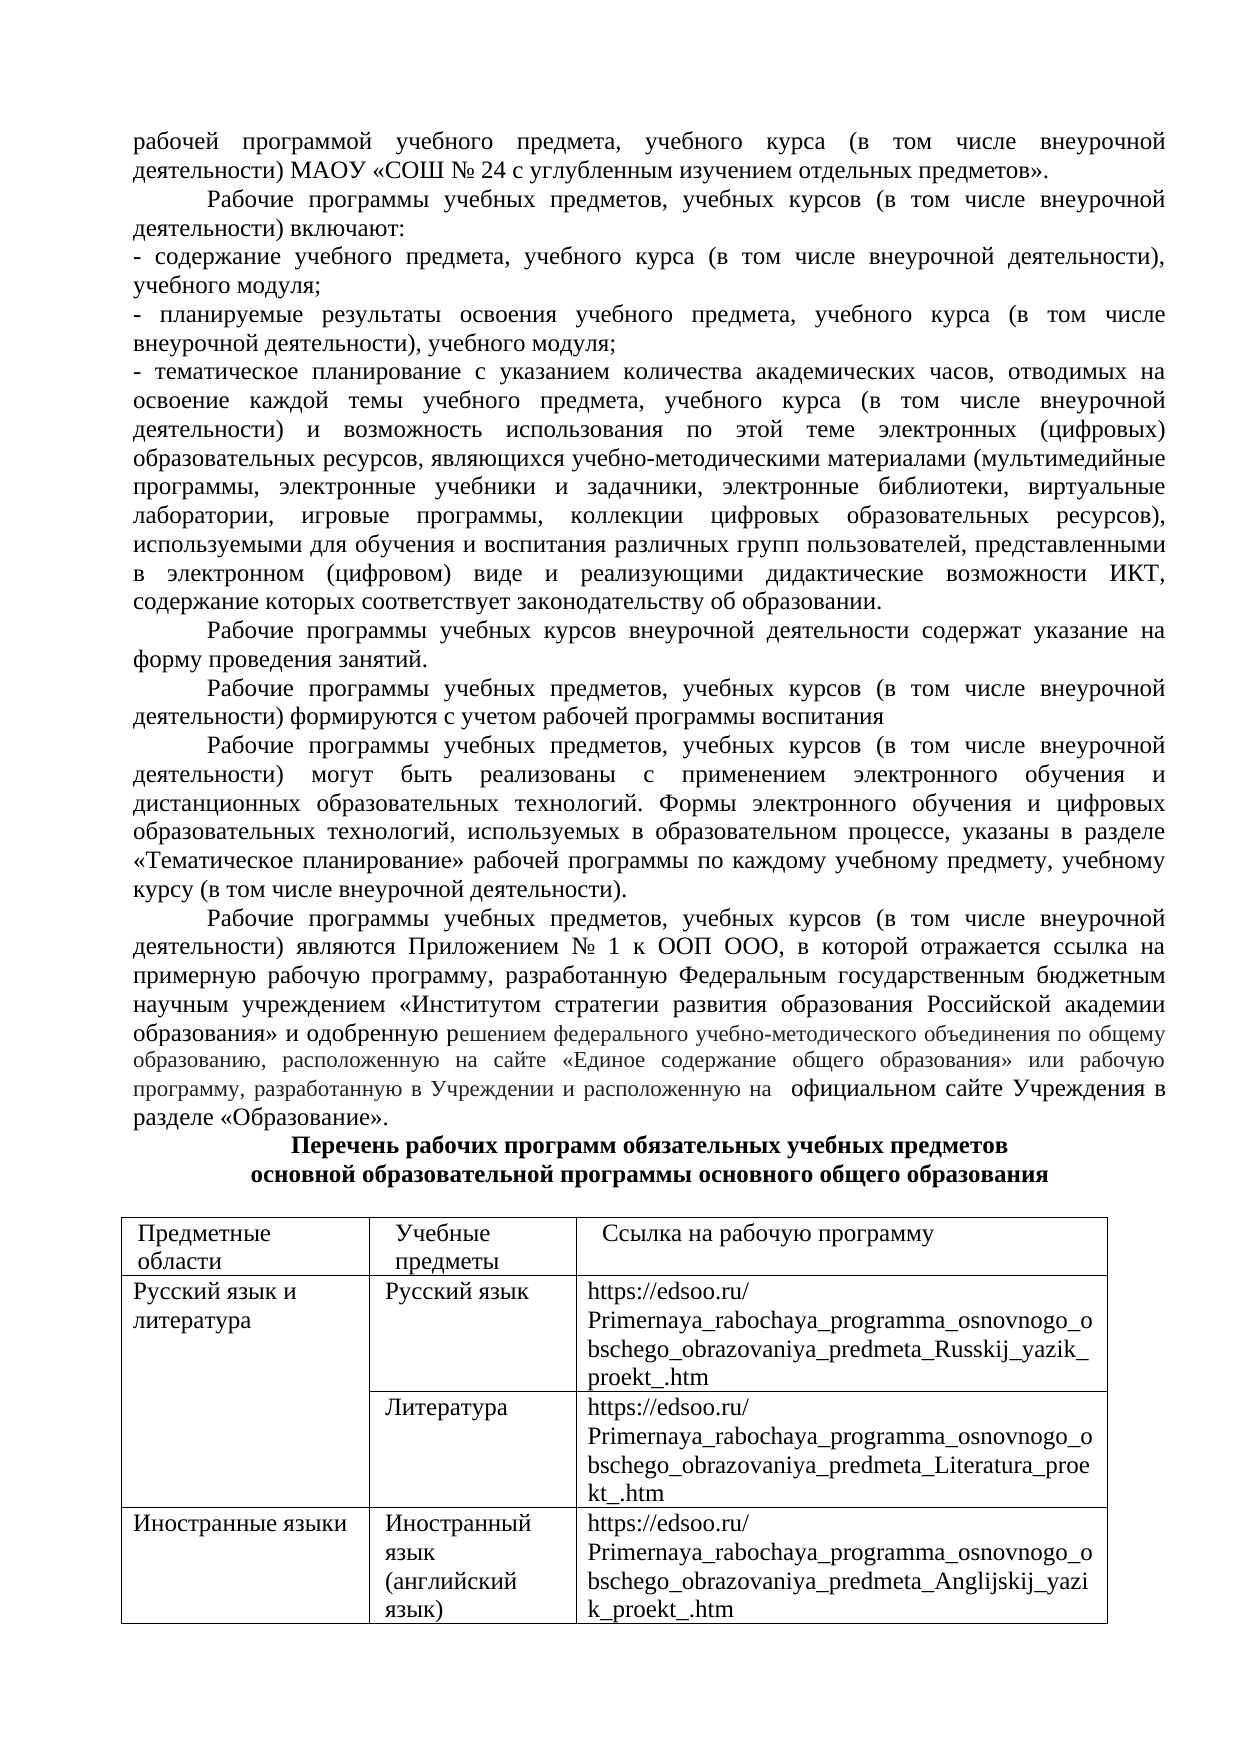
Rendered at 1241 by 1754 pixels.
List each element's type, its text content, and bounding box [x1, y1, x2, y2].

table_header Ссылка на рабочую программу [577, 1218, 1107, 1275]
table_header Предметные области [122, 1218, 369, 1275]
table_cell Иностранный язык (английский язык) [370, 1508, 576, 1623]
text Рабочие программы учебных предметов, учебных курсов (в том числе внеурочной деятельности) формируются с учетом рабочей программы воспитания [133, 673, 1167, 730]
table_cell Иностранные языки [122, 1508, 369, 1623]
text основной образовательной программы основного общего образования [133, 1159, 1167, 1188]
table_cell Литература [370, 1392, 576, 1507]
text - тематическое планирование с указанием количества академических часов, отводимых на освоение каждой темы учебного предмета, учебного курса (в том числе внеурочной деятельности) и возможность использования по этой теме электронных (цифровых) образовательных ресурсов, являющихся учебно-методическими материалами (мультимедийные программы, электронные учебники и задачники, электронные библиотеки, виртуальные лаборатории, игровые программы, коллекции цифровых образовательных ресурсов), используемыми для обучения и воспитания различных групп пользователей, представленными в электронном (цифровом) виде и реализующими дидактические возможности ИКТ, содержание которых соответствует законодательству об образовании. [133, 356, 1167, 615]
table_header Учебные предметы [370, 1218, 576, 1275]
text Рабочие программы учебных предметов, учебных курсов (в том числе внеурочной деятельности) являются Приложением № 1 к ООП ООО, в которой отражается ссылка на примерную рабочую программу, разработанную Федеральным государственным бюджетным научным учреждением «Институтом стратегии развития образования Российской академии образования» и одобренную решением федерального учебно-методического объединения по общему образованию, расположенную на сайте «Единое содержание общего образования» или рабочую программу, разработанную в Учреждении и расположенную на официальном сайте Учреждения в разделе «Образование». [133, 1073, 1167, 1130]
table_cell Русский язык [370, 1276, 576, 1391]
text Рабочие программы учебных предметов, учебных курсов (в том числе внеурочной деятельности) являются Приложением № 1 к ООП ООО, в которой отражается ссылка на примерную рабочую программу, разработанную Федеральным государственным бюджетным научным учреждением «Институтом стратегии развития образования Российской академии образования» и одобренную решением федерального учебно-методического объединения по общему образованию, расположенную на сайте «Единое содержание общего образования» или рабочую программу, разработанную в Учреждении и расположенную на официальном сайте Учреждения в разделе «Образование». [133, 903, 1167, 1046]
text - планируемые результаты освоения учебного предмета, учебного курса (в том числе внеурочной деятельности), учебного модуля; [133, 299, 1167, 356]
table_cell https://edsoo.ru/Primernaya_rabochaya_programma_osnovnogo_obschego_obrazovaniya_predmeta_Russkij_yazik_proekt_.htm [577, 1276, 1107, 1391]
text Рабочие программы учебных предметов, учебных курсов (в том числе внеурочной деятельности) включают: [133, 184, 1167, 241]
text Рабочие программы учебных курсов внеурочной деятельности содержат указание на форму проведения занятий. [133, 615, 1167, 673]
table_cell https://edsoo.ru/Primernaya_rabochaya_programma_osnovnogo_obschego_obrazovaniya_predmeta_Literatura_proekt_.htm [577, 1392, 1107, 1507]
text Рабочие программы учебных предметов, учебных курсов (в том числе внеурочной деятельности) могут быть реализованы с применением электронного обучения и дистанционных образовательных технологий. Формы электронного обучения и цифровых образовательных технологий, используемых в образовательном процессе, указаны в разделе «Тематическое планирование» рабочей программы по каждому учебному предмету, учебному курсу (в том числе внеурочной деятельности). [133, 730, 1167, 903]
text - содержание учебного предмета, учебного курса (в том числе внеурочной деятельности), учебного модуля; [133, 241, 1167, 299]
table_cell https://edsoo.ru/Primernaya_rabochaya_programma_osnovnogo_obschego_obrazovaniya_predmeta_Anglijskij_yazik_proekt_.htm [577, 1508, 1107, 1623]
text Перечень рабочих программ обязательных учебных предметов [133, 1130, 1167, 1159]
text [133, 126, 1167, 184]
table_cell Русский язык и литература [122, 1276, 369, 1507]
